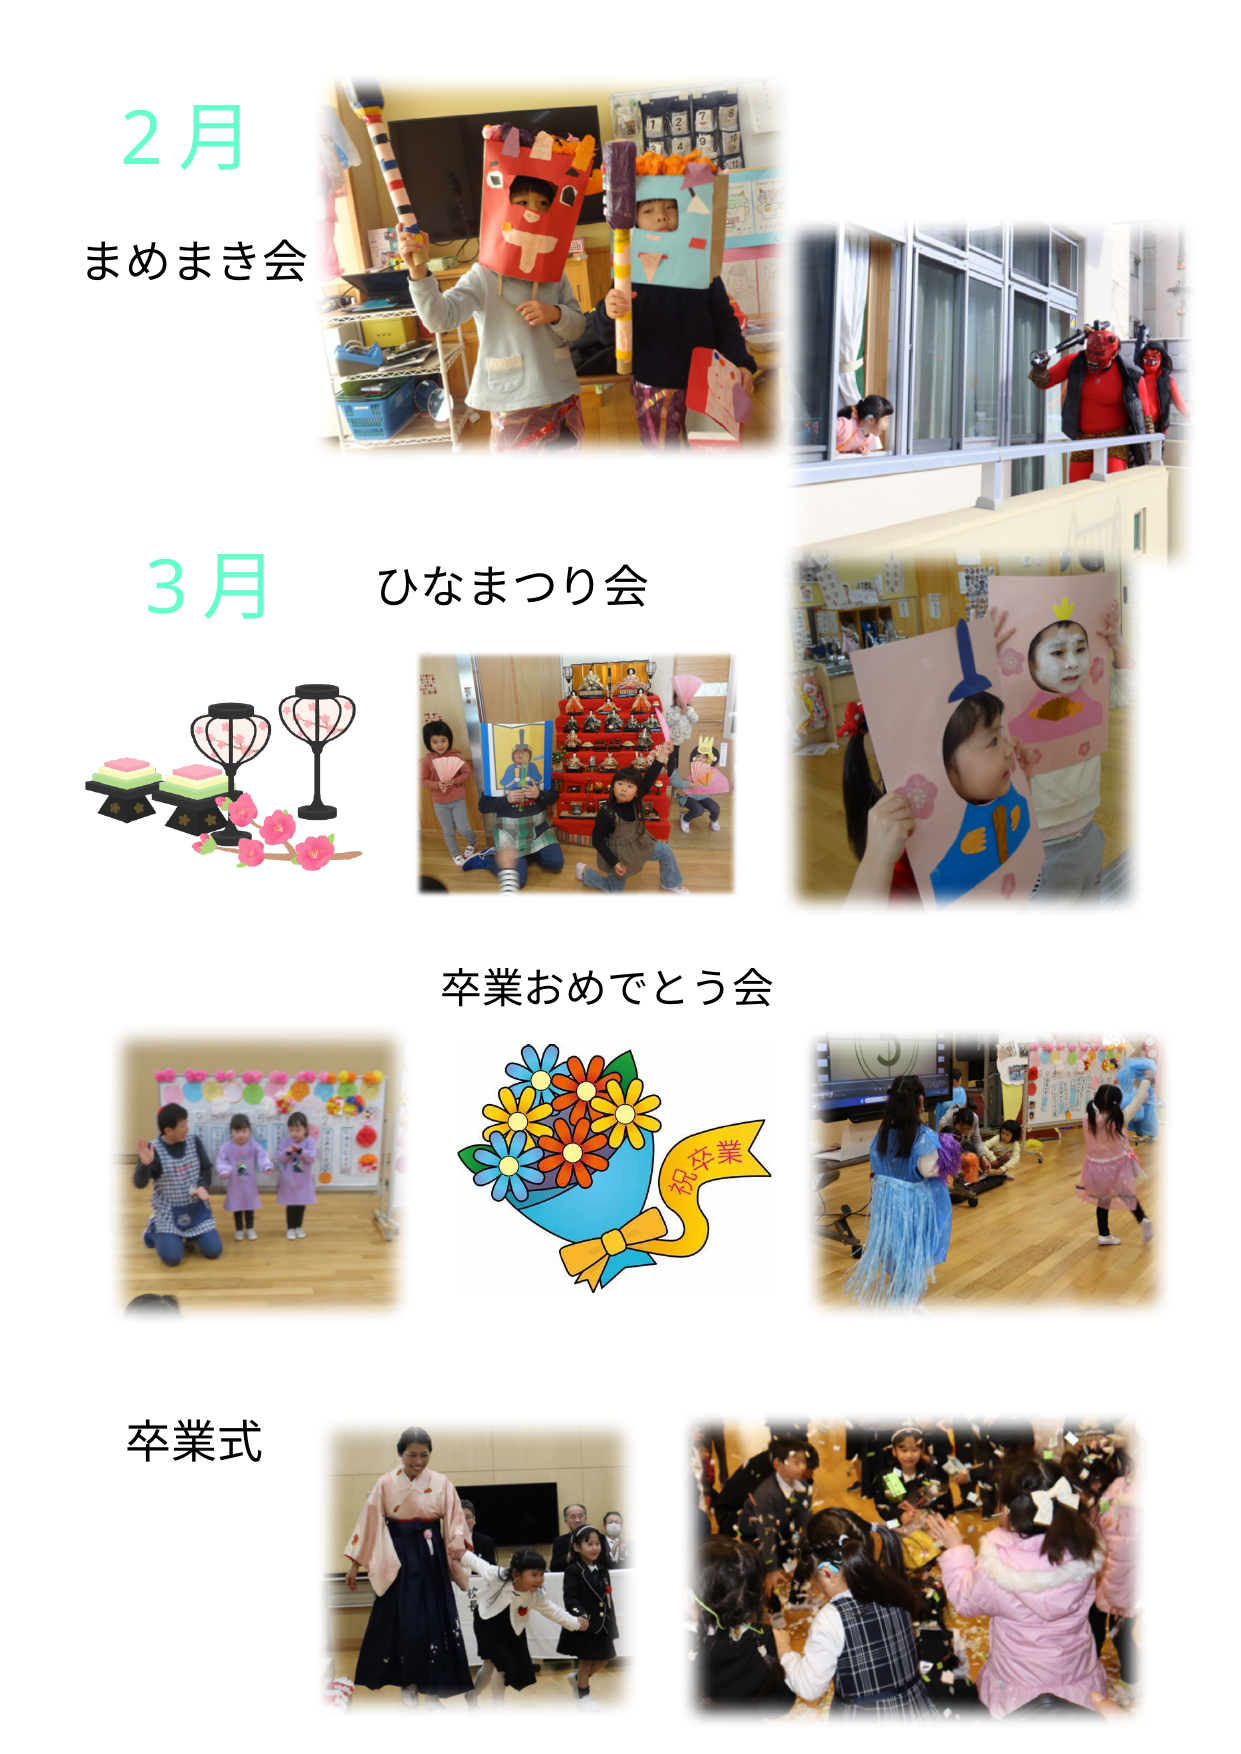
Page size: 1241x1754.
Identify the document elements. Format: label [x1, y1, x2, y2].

picture [344, 1443, 611, 1690]
picture [135, 1052, 384, 1296]
picture [457, 1044, 772, 1293]
picture [75, 674, 366, 877]
picture [809, 572, 1117, 889]
picture [342, 101, 763, 433]
picture [811, 246, 1169, 547]
picture [423, 659, 730, 890]
picture [832, 1056, 1145, 1293]
picture [709, 1440, 1120, 1700]
